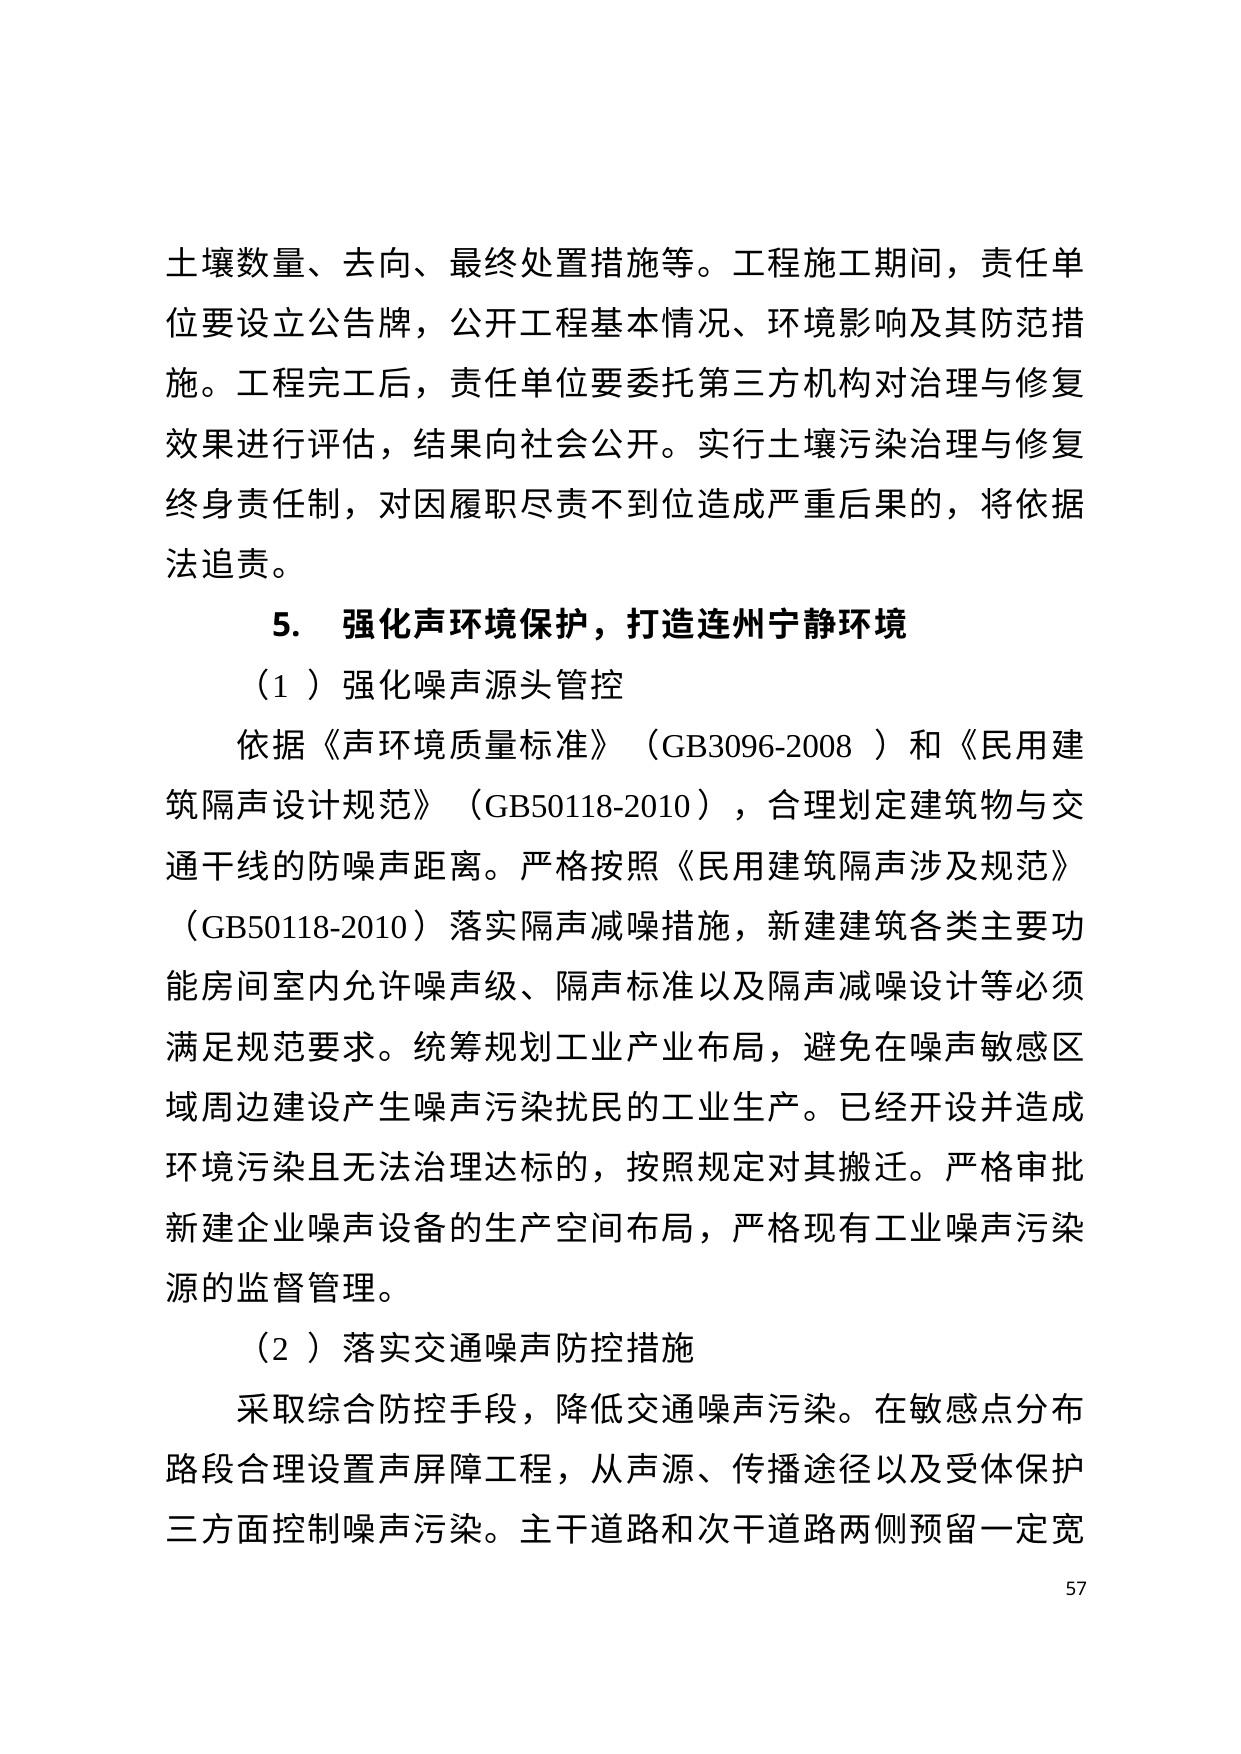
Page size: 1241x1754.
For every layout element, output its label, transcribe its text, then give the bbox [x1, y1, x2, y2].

text 5. 强化声环境保护，打造连州宁静环境 [166, 592, 1086, 652]
text 依据《声环境质量标准》（GB3096-2008）和《民用建筑隔声设计规范》（GB50118-2010），合理划定建筑物与交通干线的防噪声距离。严格按照《民用建筑隔声涉及规范》（GB50118-2010）落实隔声减噪措施，新建建筑各类主要功能房间室内允许噪声级、隔声标准以及隔声减噪设计等必须满足规范要求。统筹规划工业产业布局，避免在噪声敏感区域周边建设产生噪声污染扰民的工业生产。已经开设并造成环境污染且无法治理达标的，按照规定对其搬迁。严格审批新建企业噪声设备的生产空间布局，严格现有工业噪声污染源的监督管理。 [166, 713, 1086, 1316]
text （2）落实交通噪声防控措施 [166, 1316, 1086, 1376]
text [166, 1376, 1086, 1557]
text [166, 230, 1086, 592]
text （1）强化噪声源头管控 [166, 652, 1086, 713]
